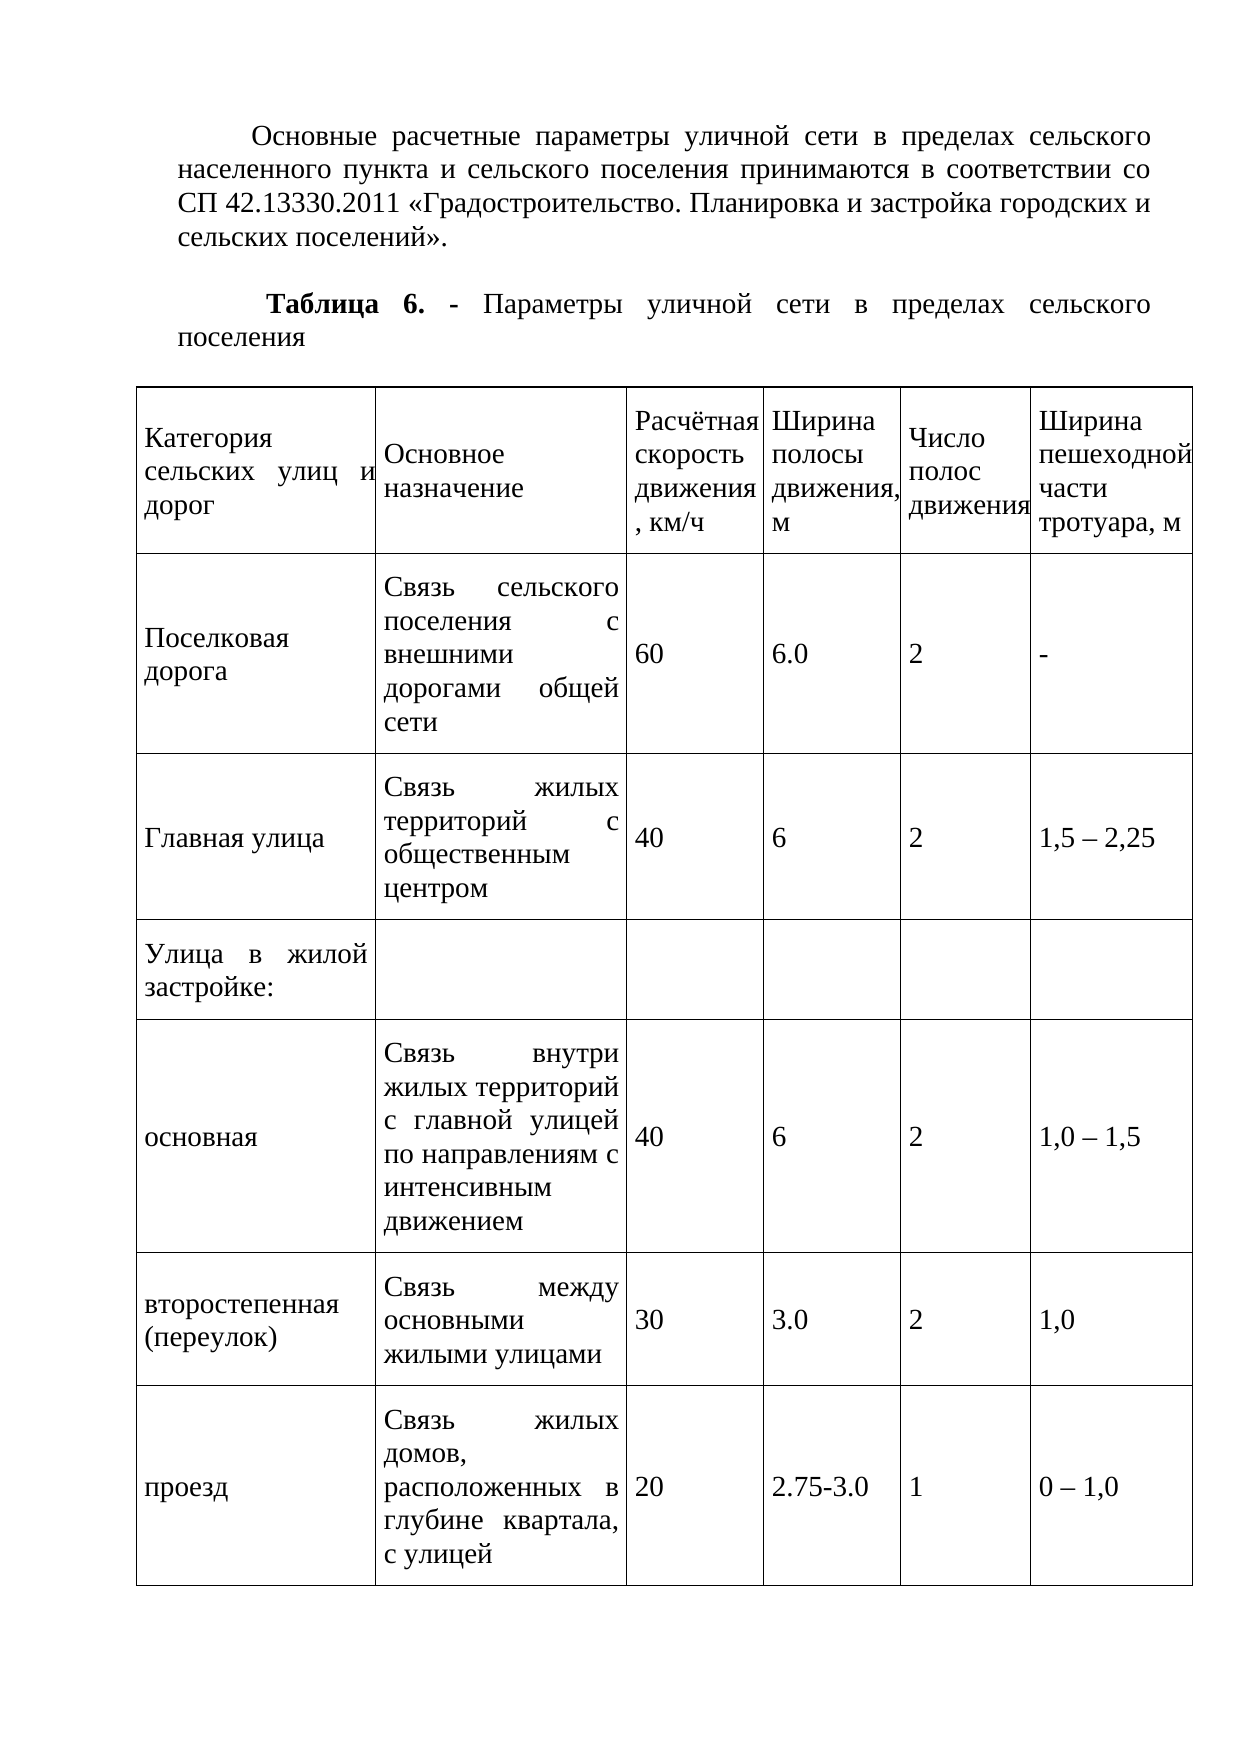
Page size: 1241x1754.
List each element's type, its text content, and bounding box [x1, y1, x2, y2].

table_cell 20 [627, 1386, 763, 1585]
text Таблица 6. - Параметры уличной сети в пределах сельского поселения [177, 286, 1152, 353]
table_cell Улица в жилой застройке: [137, 920, 375, 1019]
table_cell [376, 920, 626, 1019]
table_header Расчётная скорость движения, км/ч [627, 388, 763, 553]
table_cell второстепенная (переулок) [137, 1253, 375, 1385]
table_cell 6 [764, 1020, 900, 1252]
table_cell 2 [901, 554, 1030, 753]
table_cell проезд [137, 1386, 375, 1585]
table_cell Связь между основными жилыми улицами [376, 1253, 626, 1385]
text Основные расчетные параметры уличной сети в пределах сельского населенного пункта и сельского поселения принимаются в соответствии со СП 42.13330.2011 «Градостроительство. Планировка и застройка городских и сельских поселений». [177, 118, 1152, 252]
table_cell 2 [901, 1020, 1030, 1252]
table_cell 1,0 [1031, 1253, 1192, 1385]
table_cell [901, 920, 1030, 1019]
table_cell Поселковая дорога [137, 554, 375, 753]
table_cell - [1031, 554, 1192, 753]
table_cell 30 [627, 1253, 763, 1385]
table_cell 2 [901, 754, 1030, 919]
table_cell 1 [901, 1386, 1030, 1585]
table_cell 6.0 [764, 554, 900, 753]
table_cell 3.0 [764, 1253, 900, 1385]
table_cell [1031, 920, 1192, 1019]
table_header Ширина полосы движения, м [764, 388, 900, 553]
table_cell основная [137, 1020, 375, 1252]
table_cell 2 [901, 1253, 1030, 1385]
table_cell Связь сельского поселения с внешними дорогами общей сети [376, 554, 626, 753]
table_cell 0 – 1,0 [1031, 1386, 1192, 1585]
table_cell Связь жилых территорий с общественным центром [376, 754, 626, 919]
table_cell 40 [627, 1020, 763, 1252]
table_cell [764, 920, 900, 1019]
table_header Основное назначение [376, 388, 626, 553]
table_header Категория сельских улиц и дорог [137, 388, 375, 553]
table_cell 1,0 – 1,5 [1031, 1020, 1192, 1252]
table_cell Связь внутри жилых территорий с главной улицей по направлениям с интенсивным движением [376, 1020, 626, 1252]
table_header Число полос движения [901, 388, 1030, 553]
table_cell 60 [627, 554, 763, 753]
table_header Ширина пешеходной части тротуара, м [1031, 388, 1192, 553]
table_cell [627, 920, 763, 1019]
table_cell 2.75-3.0 [764, 1386, 900, 1585]
table_cell Главная улица [137, 754, 375, 919]
table_cell 6 [764, 754, 900, 919]
table_cell 40 [627, 754, 763, 919]
table_cell 1,5 – 2,25 [1031, 754, 1192, 919]
table_cell Связь жилых домов, расположенных в глубине квартала, с улицей [376, 1386, 626, 1585]
